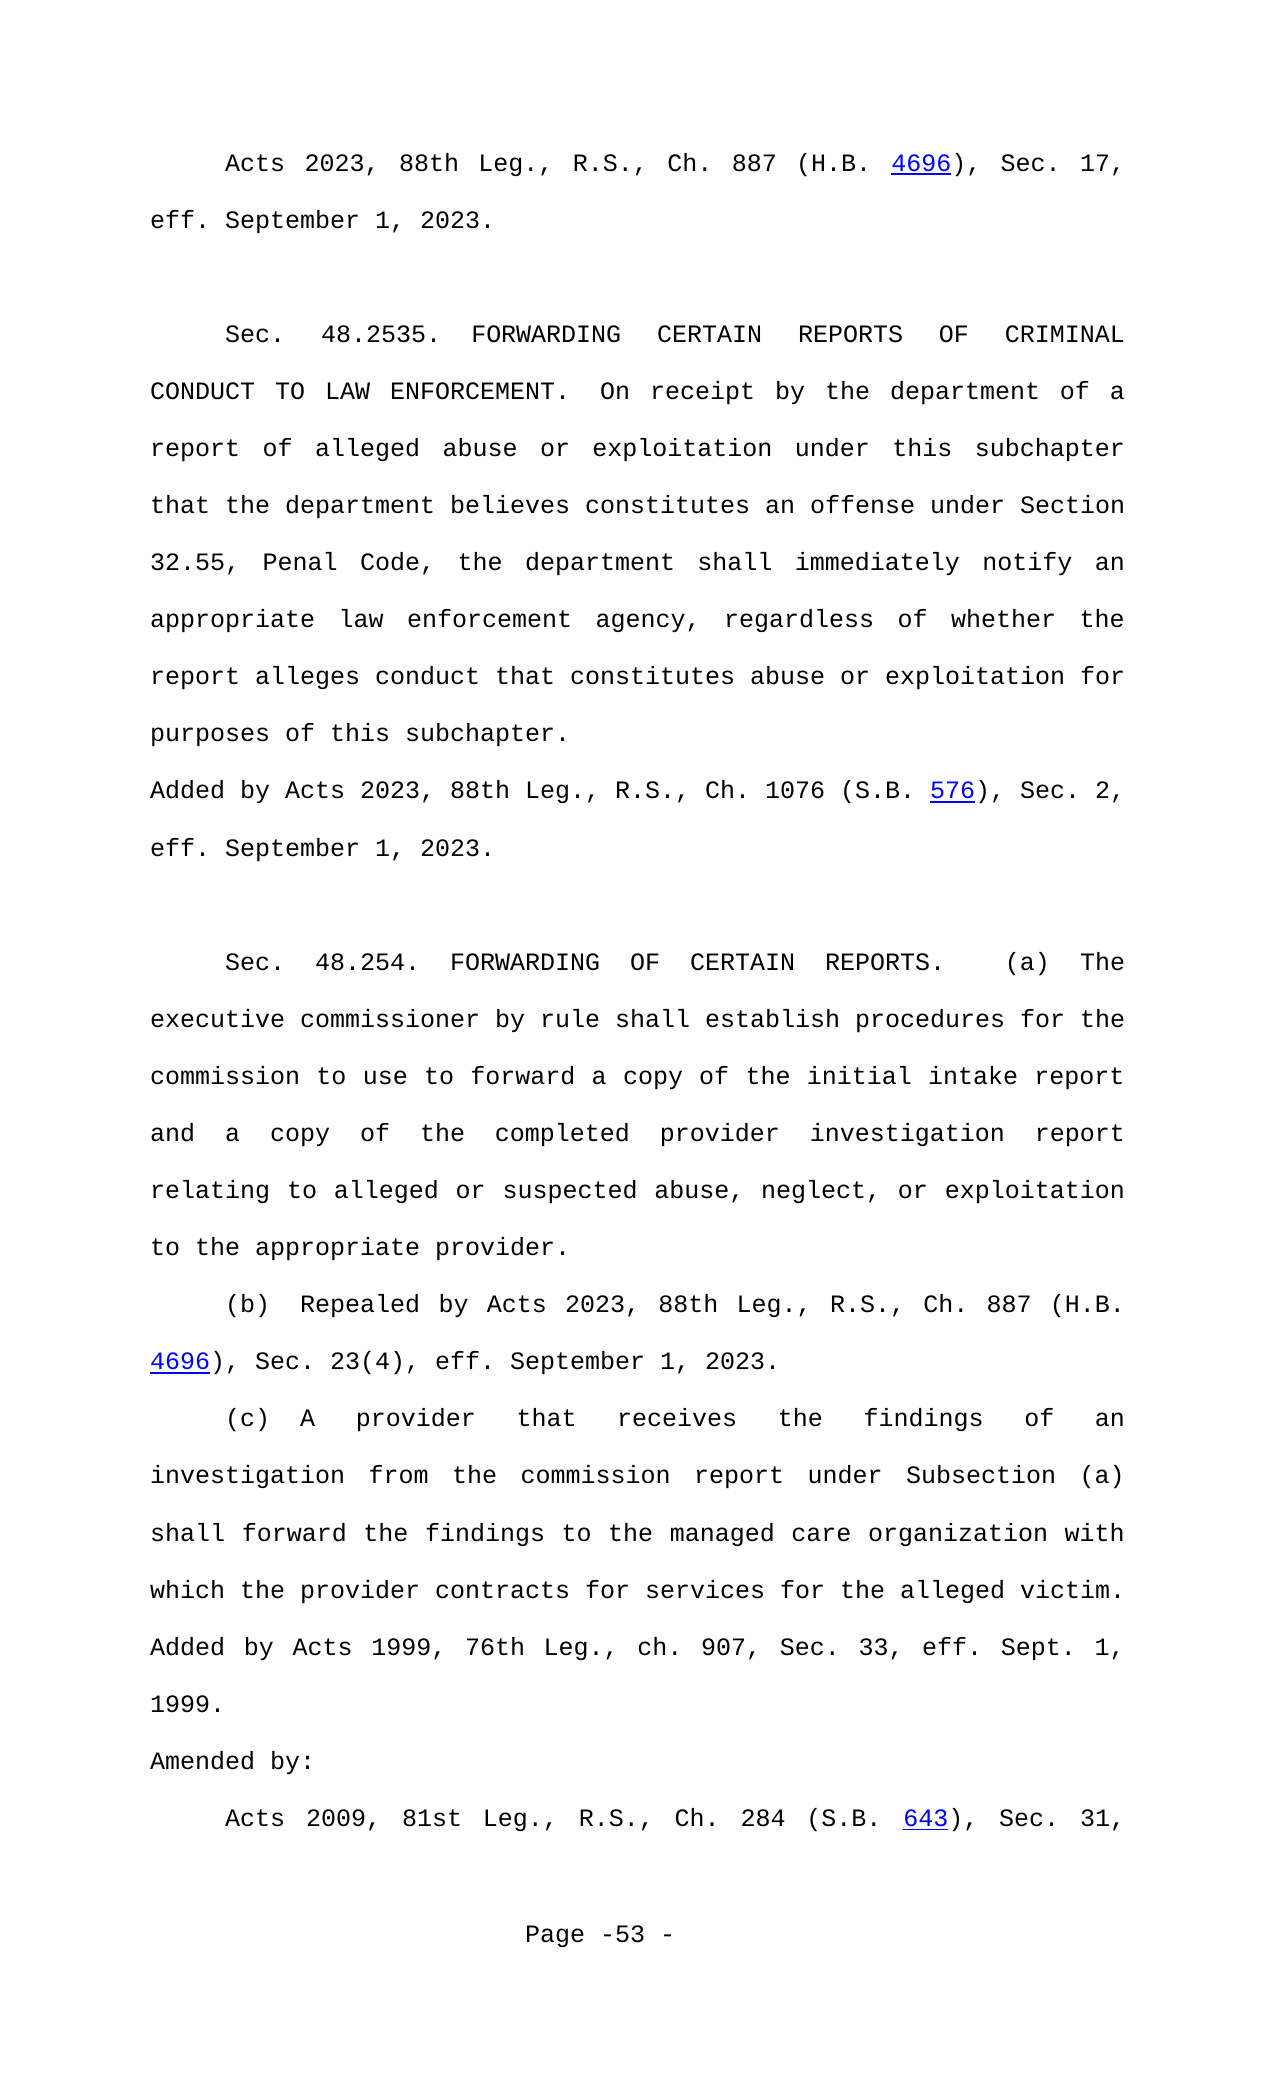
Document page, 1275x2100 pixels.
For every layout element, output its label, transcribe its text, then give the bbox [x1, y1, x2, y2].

text Added by Acts 2023, 88th Leg., R.S., Ch. 1076 (S.B. 576), Sec. 2, eff. September 1, 2023. [150, 778, 1125, 863]
text Sec. 48.254. FORWARDING OF CERTAIN REPORTS. (a) The executive commissioner by rule shall establish procedures for the commission to use to forward a copy of the initial intake report and a copy of the completed provider investigation report relating to alleged or suspected abuse, neglect, or exploitation to the appropriate provider. [150, 949, 1125, 1263]
text (b) Repealed by Acts 2023, 88th Leg., R.S., Ch. 887 (H.B. 4696), Sec. 23(4), eff. September 1, 2023. [150, 1292, 1125, 1377]
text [150, 1805, 1125, 1834]
text Sec. 48.2535. FORWARDING CERTAIN REPORTS OF CRIMINAL CONDUCT TO LAW ENFORCEMENT. On receipt by the department of a report of alleged abuse or exploitation under this subchapter that the department believes constitutes an offense under Section 32.55, Penal Code, the department shall immediately notify an appropriate law enforcement agency, regardless of whether the report alleges conduct that constitutes abuse or exploitation for purposes of this subchapter. [150, 321, 1125, 749]
text Acts 2023, 88th Leg., R.S., Ch. 887 (H.B. 4696), Sec. 17, eff. September 1, 2023. [150, 150, 1125, 236]
text Amended by: [150, 1748, 1125, 1777]
text (c) A provider that receives the findings of an investigation from the commission report under Subsection (a) shall forward the findings to the managed care organization with which the provider contracts for services for the alleged victim. [150, 1406, 1125, 1606]
text Added by Acts 1999, 76th Leg., ch. 907, Sec. 33, eff. Sept. 1, 1999. [150, 1634, 1125, 1720]
